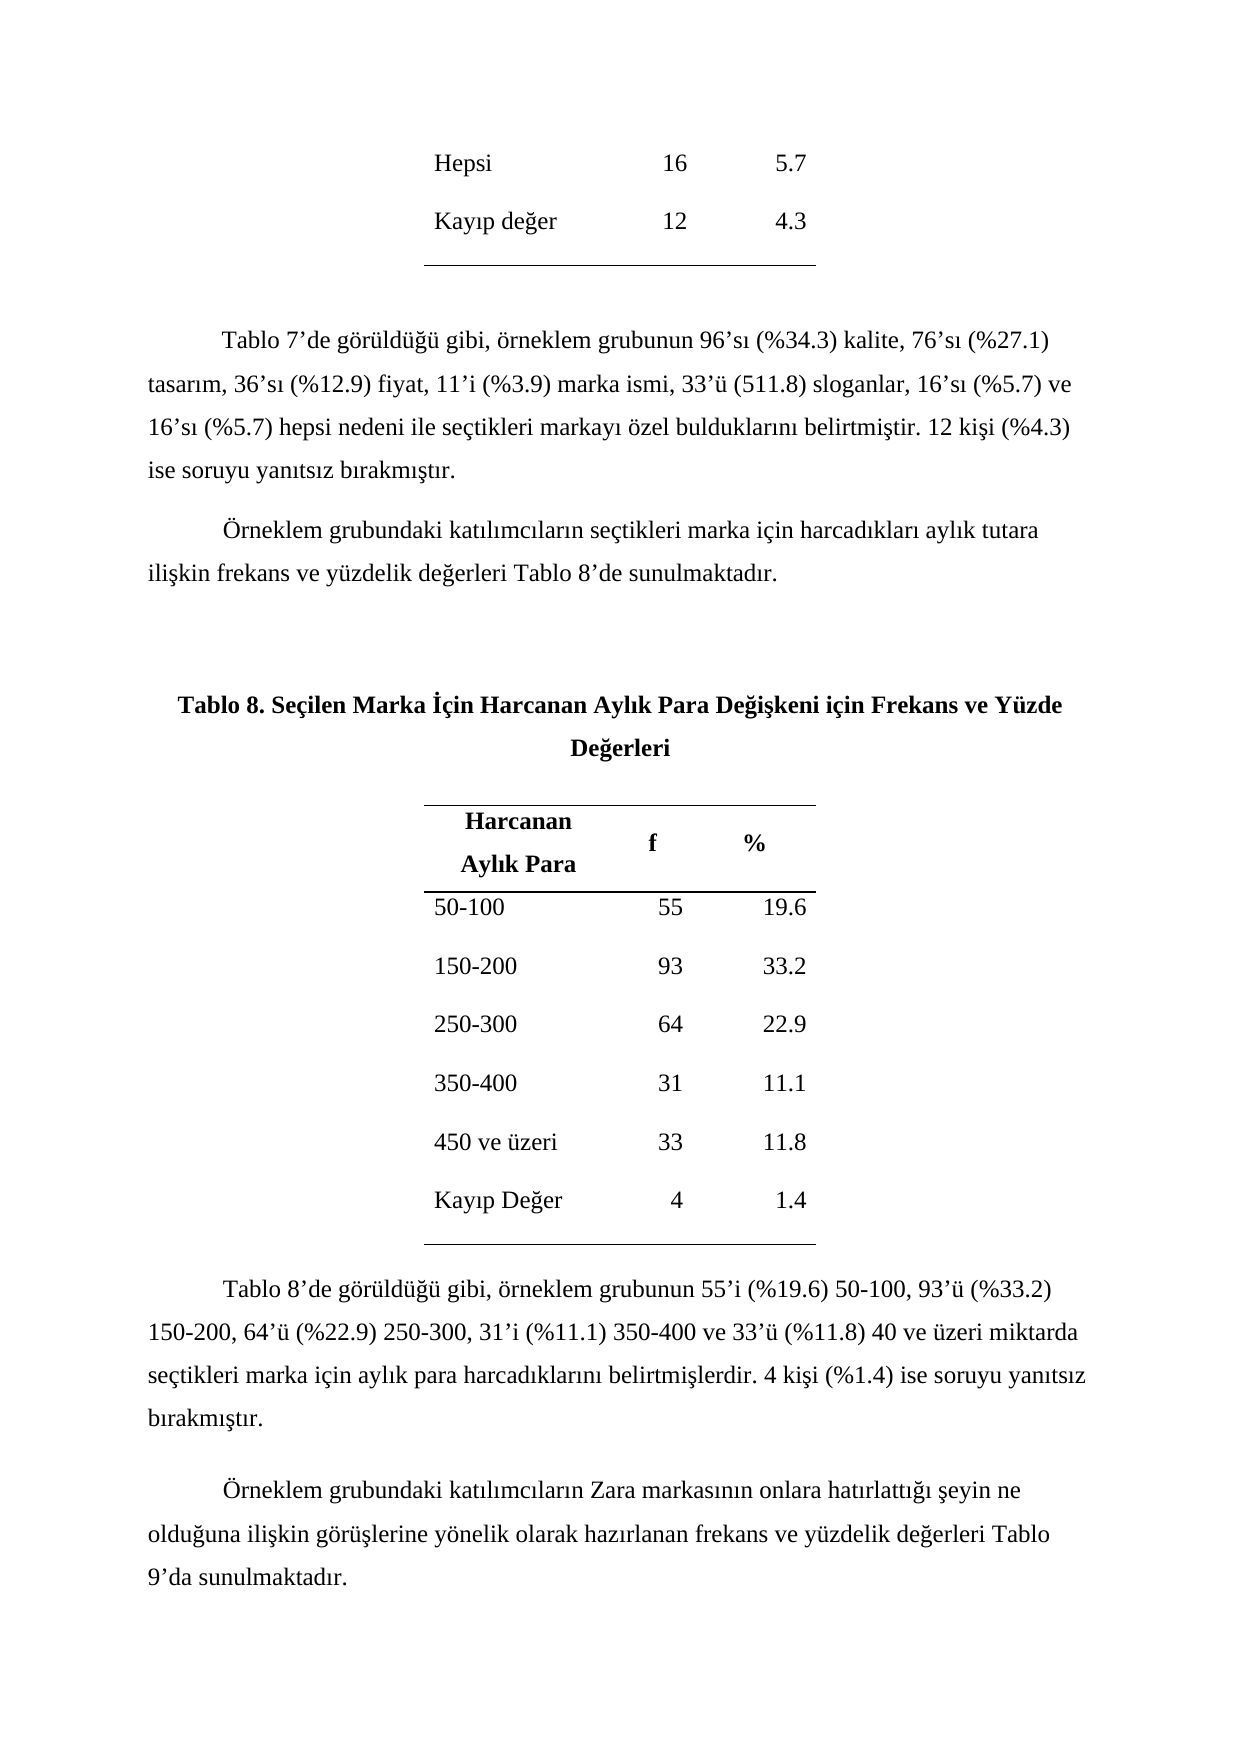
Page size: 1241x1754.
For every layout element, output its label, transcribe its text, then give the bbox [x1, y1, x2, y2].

table_cell 4.3 [697, 206, 816, 265]
table_cell 16 [613, 148, 697, 206]
table_cell 350-400 [424, 1068, 613, 1127]
table_cell 11.1 [693, 1068, 816, 1127]
table_cell 93 [613, 951, 692, 1009]
table_cell 5.7 [697, 148, 816, 206]
table_cell 22.9 [693, 1010, 816, 1068]
text Örneklem grubundaki katılımcıların seçtikleri marka için harcadıkları aylık tutara ilişkin frekans ve yüzdelik değerleri Tablo 8’de sunulmaktadır. [148, 515, 1093, 587]
table_header f [613, 806, 692, 891]
table_header % [693, 806, 816, 891]
table_cell Hepsi [424, 148, 613, 206]
table_cell 150-200 [424, 951, 613, 1009]
text Tablo 8. Seçilen Marka İçin Harcanan Aylık Para Değişkeni için Frekans ve Yüzde Değerleri [148, 690, 1093, 762]
table_cell 50-100 [424, 893, 613, 951]
table_header Harcanan Aylık Para [424, 806, 613, 891]
table_cell 33 [613, 1127, 692, 1185]
table_cell 450 ve üzeri [424, 1127, 613, 1185]
table_cell 4 [613, 1185, 692, 1244]
table_cell 11.8 [693, 1127, 816, 1185]
table_cell Kayıp Değer [424, 1185, 613, 1244]
text Örneklem grubundaki katılımcıların Zara markasının onlara hatırlattığı şeyin ne olduğuna ilişkin görüşlerine yönelik olarak hazırlanan frekans ve yüzdelik değerleri Tablo 9’da sunulmaktadır. [148, 1476, 1093, 1591]
table_cell 55 [613, 893, 692, 951]
table_cell 250-300 [424, 1010, 613, 1068]
table_cell Kayıp değer [424, 206, 613, 265]
table_cell 12 [613, 206, 697, 265]
text Tablo 8’de görüldüğü gibi, örneklem grubunun 55’i (%19.6) 50-100, 93’ü (%33.2) 150-200, 64’ü (%22.9) 250-300, 31’i (%11.1) 350-400 ve 33’ü (%11.8) 40 ve üzeri miktarda seçtikleri marka için aylık para harcadıklarını belirtmişlerdir. 4 kişi (%1.4) ise soruyu yanıtsız bırakmıştır. [148, 1274, 1093, 1432]
table_cell 64 [613, 1010, 692, 1068]
text Tablo 7’de görüldüğü gibi, örneklem grubunun 96’sı (%34.3) kalite, 76’sı (%27.1) tasarım, 36’sı (%12.9) fiyat, 11’i (%3.9) marka ismi, 33’ü (511.8) sloganlar, 16’sı (%5.7) ve 16’sı (%5.7) hepsi nedeni ile seçtikleri markayı özel bulduklarını belirtmiştir. 12 kişi (%4.3) ise soruyu yanıtsız bırakmıştır. [148, 326, 1093, 484]
table_cell 19.6 [693, 893, 816, 951]
table_cell 33.2 [693, 951, 816, 1009]
table_cell 1.4 [693, 1185, 816, 1244]
table_cell 31 [613, 1068, 692, 1127]
